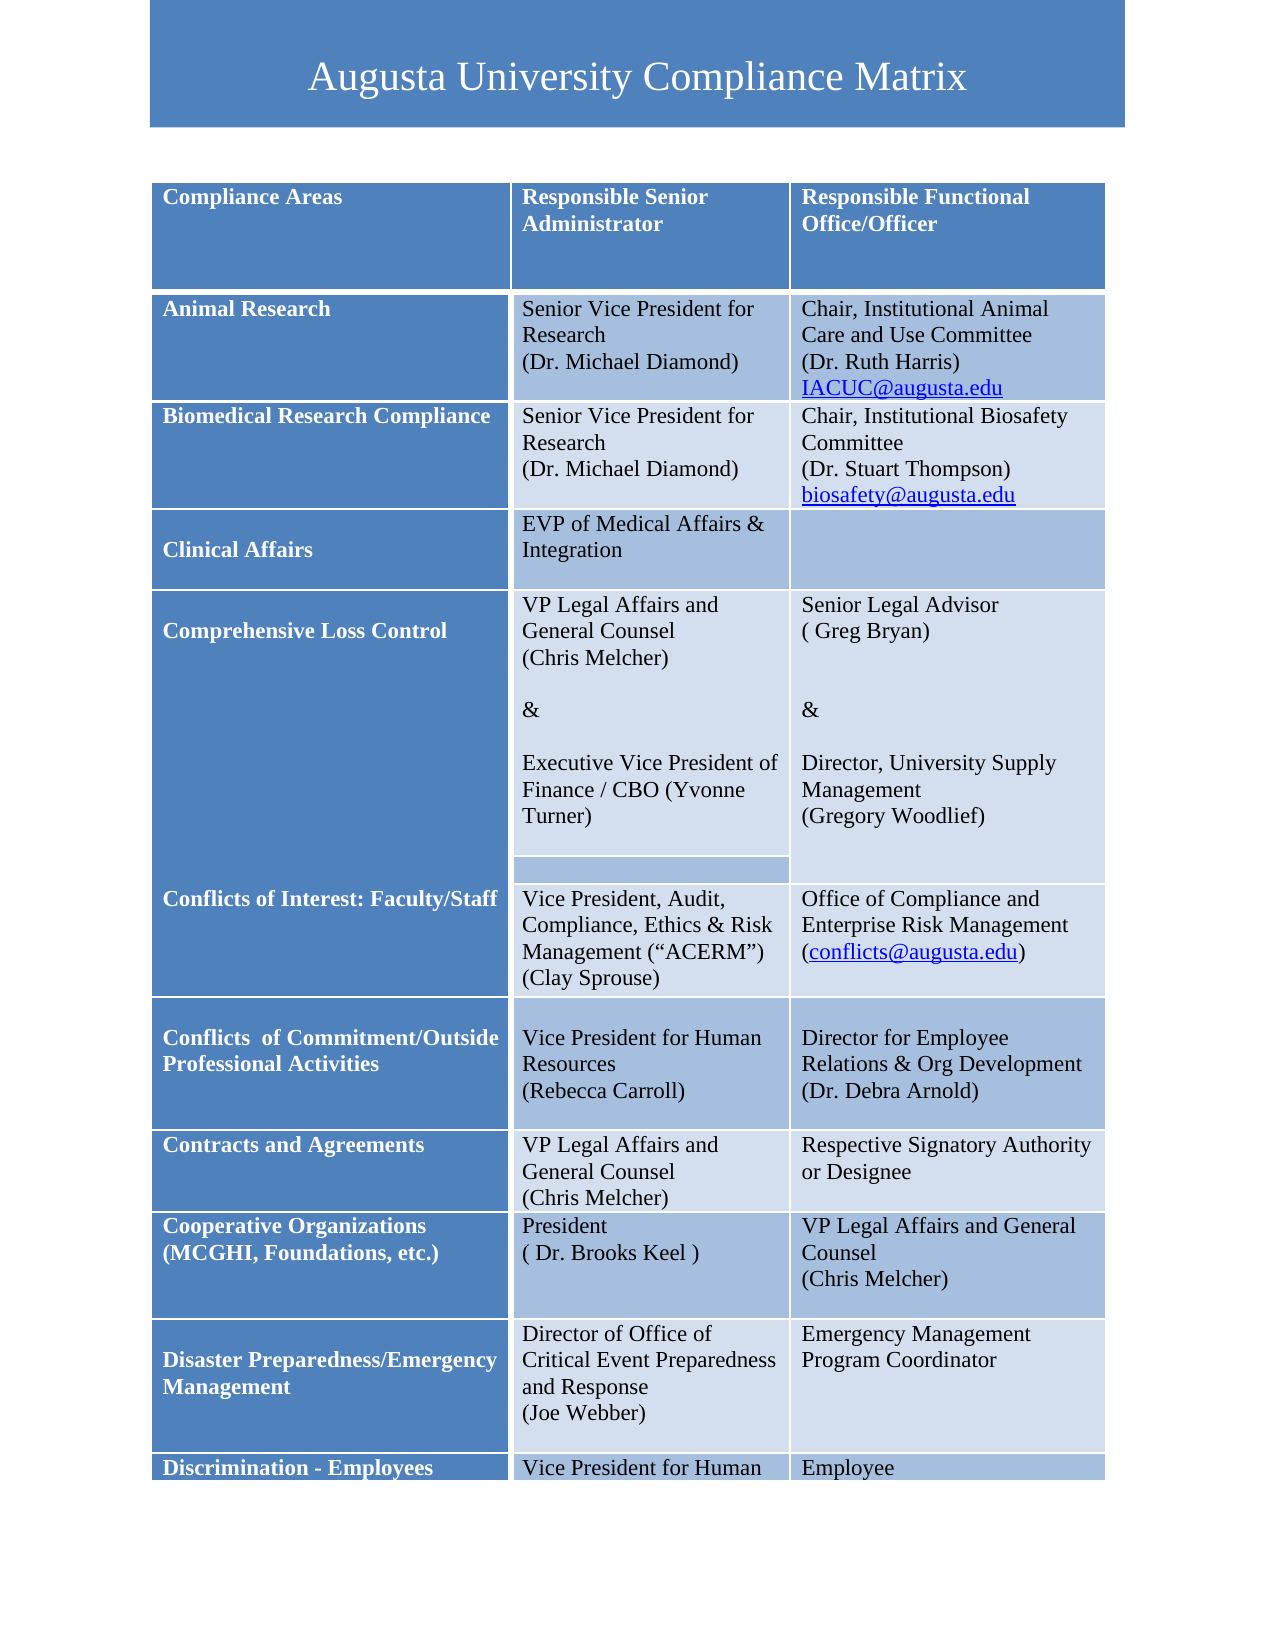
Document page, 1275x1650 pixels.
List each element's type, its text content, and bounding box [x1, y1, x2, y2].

table_cell Respective Signatory Authority or Designee [791, 1131, 1105, 1211]
table_cell Chair, Institutional Animal Care and Use Committee (Dr. Ruth Harris) IACUC@augusta.edu [791, 295, 1105, 400]
table_cell VP Legal Affairs and General Counsel (Chris Melcher) [514, 1131, 789, 1211]
table_cell Director for Employee Relations & Org Development (Dr. Debra Arnold) [791, 998, 1105, 1129]
table_cell Senior Vice President for Research (Dr. Michael Diamond) [514, 403, 789, 508]
table_cell VP Legal Affairs and General Counsel (Chris Melcher) & Executive Vice President of Finance / CBO (Yvonne Turner) [514, 591, 789, 855]
table_cell [514, 857, 789, 883]
table_cell Disaster Preparedness/Emergency Management [152, 1320, 508, 1452]
table_cell Biomedical Research Compliance [152, 403, 508, 508]
table_cell [791, 510, 1105, 589]
table_cell Conflicts of Commitment/Outside Professional Activities [152, 998, 508, 1129]
table_cell Contracts and Agreements [152, 1131, 508, 1211]
table_cell Cooperative Organizations (MCGHI, Foundations, etc.) [152, 1213, 508, 1318]
table_cell Chair, Institutional Biosafety Committee (Dr. Stuart Thompson) biosafety@augusta.edu [791, 403, 1105, 508]
table_cell Conflicts of Interest: Faculty/Staff [152, 883, 508, 996]
table_cell Vice President for Human Resources (Rebecca Carroll) [514, 998, 789, 1129]
table_cell EVP of Medical Affairs & Integration [514, 510, 789, 589]
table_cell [791, 1454, 1105, 1480]
table_header Responsible Functional Office/Officer [791, 183, 1105, 289]
table_cell Comprehensive Loss Control [152, 591, 508, 883]
table_cell Emergency Management Program Coordinator [791, 1320, 1105, 1452]
table_header Responsible Senior Administrator [512, 183, 789, 289]
table_cell Clinical Affairs [152, 510, 508, 589]
table_cell Senior Vice President for Research (Dr. Michael Diamond) [514, 295, 789, 400]
table_cell Animal Research [152, 295, 508, 400]
table_cell Vice President, Audit, Compliance, Ethics & Risk Management (“ACERM”) (Clay Sprouse) [514, 885, 789, 996]
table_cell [152, 1454, 508, 1480]
table_cell Office of Compliance and Enterprise Risk Management (conflicts@augusta.edu) [791, 885, 1105, 996]
table_cell Director of Office of Critical Event Preparedness and Response (Joe Webber) [514, 1320, 789, 1452]
table_cell VP Legal Affairs and General Counsel (Chris Melcher) [791, 1213, 1105, 1318]
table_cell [514, 1454, 789, 1480]
table_cell President ( Dr. Brooks Keel ) [514, 1213, 789, 1318]
table_header Compliance Areas [152, 183, 510, 289]
table_cell Senior Legal Advisor ( Greg Bryan) & Director, University Supply Management (Gregory Woodlief) [791, 591, 1105, 883]
